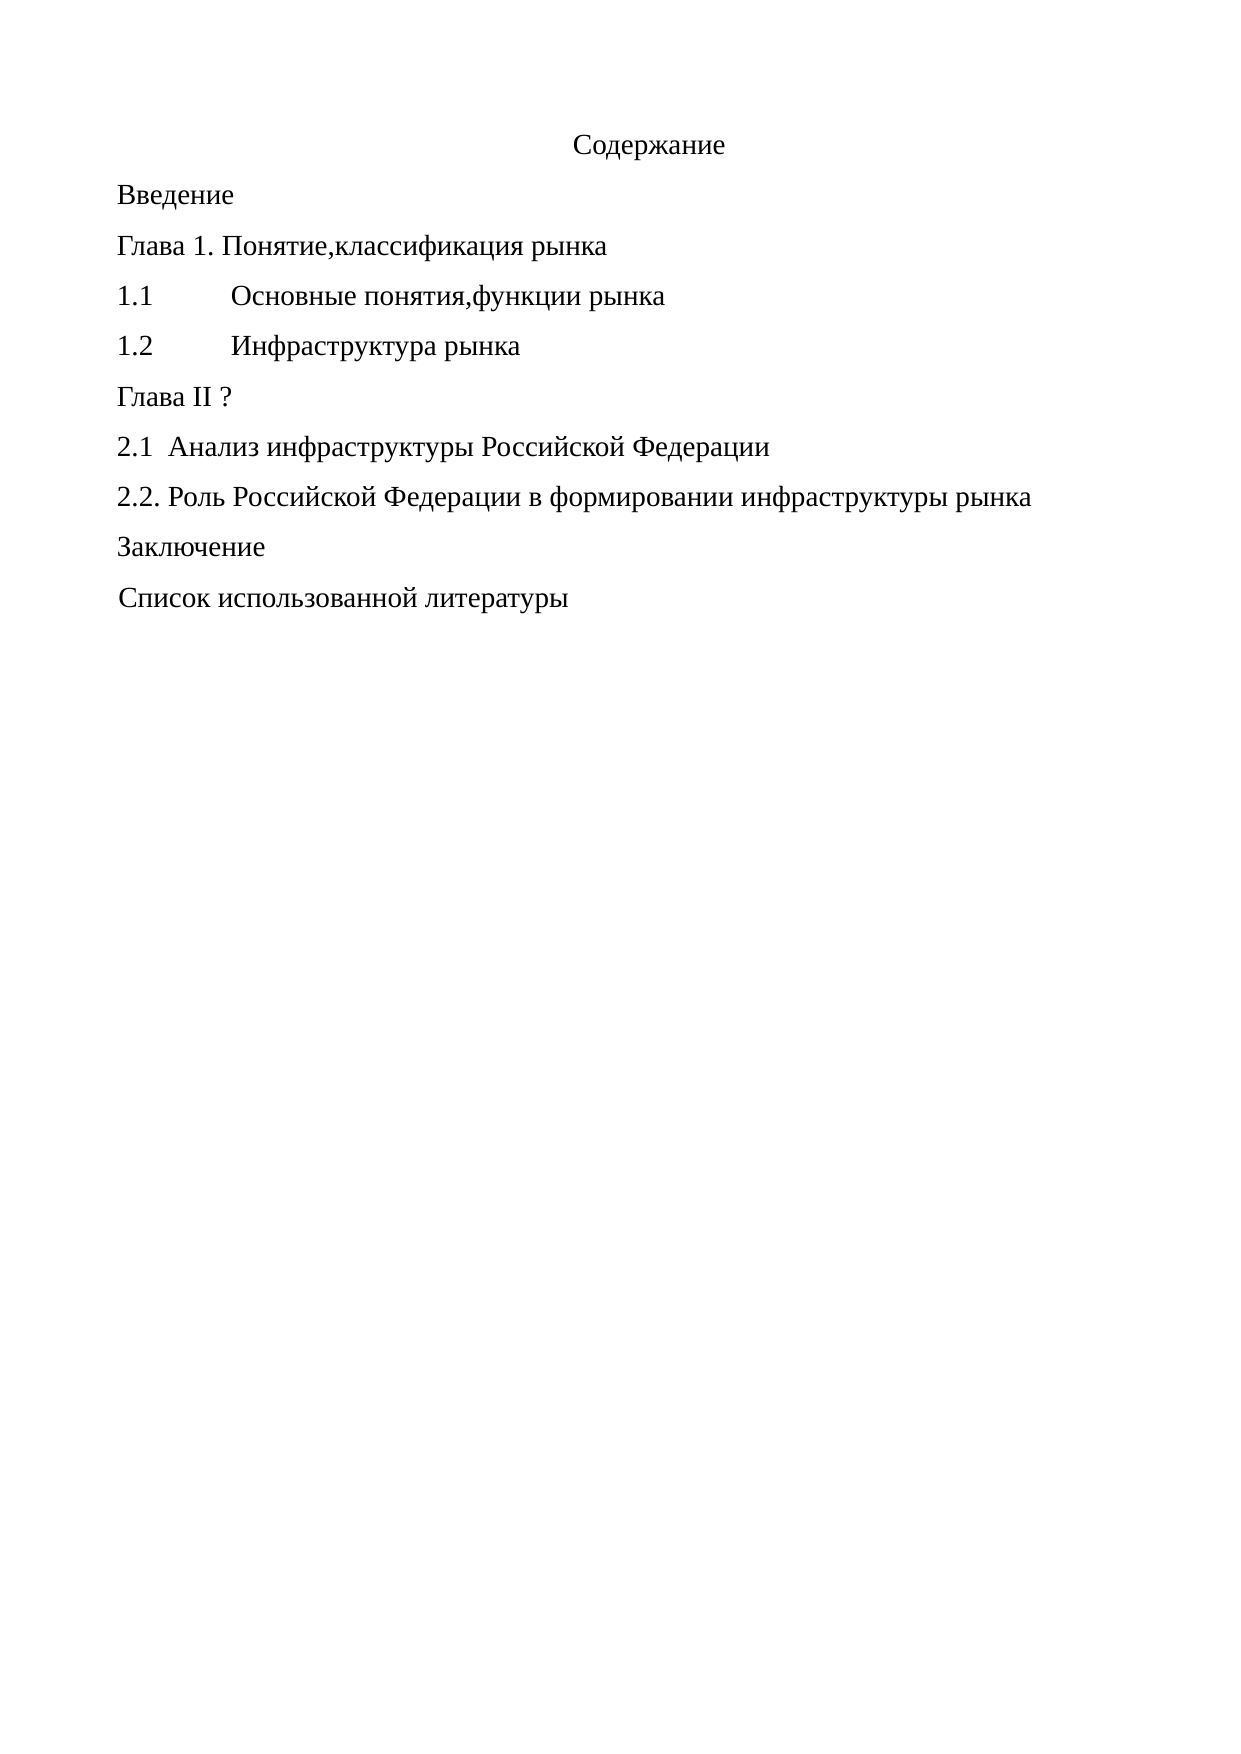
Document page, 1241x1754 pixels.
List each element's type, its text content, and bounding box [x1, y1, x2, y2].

text 2.2. Роль Российской Федерации в формировании инфраструктуры рынка [117, 479, 1122, 513]
text 2.1 Анализ инфраструктуры Российской Федерации [117, 429, 1122, 462]
text Заключение [117, 529, 1122, 563]
text Введение [117, 177, 1122, 211]
list Основные понятия,функции рынка [117, 278, 1122, 312]
text Список использованной литературы [118, 580, 1122, 613]
list Инфраструктура рынка [117, 328, 1122, 362]
text Глава II ? [117, 379, 1122, 412]
text Глава 1. Понятие,классификация рынка [117, 228, 1122, 261]
text Содержание [118, 127, 1122, 161]
